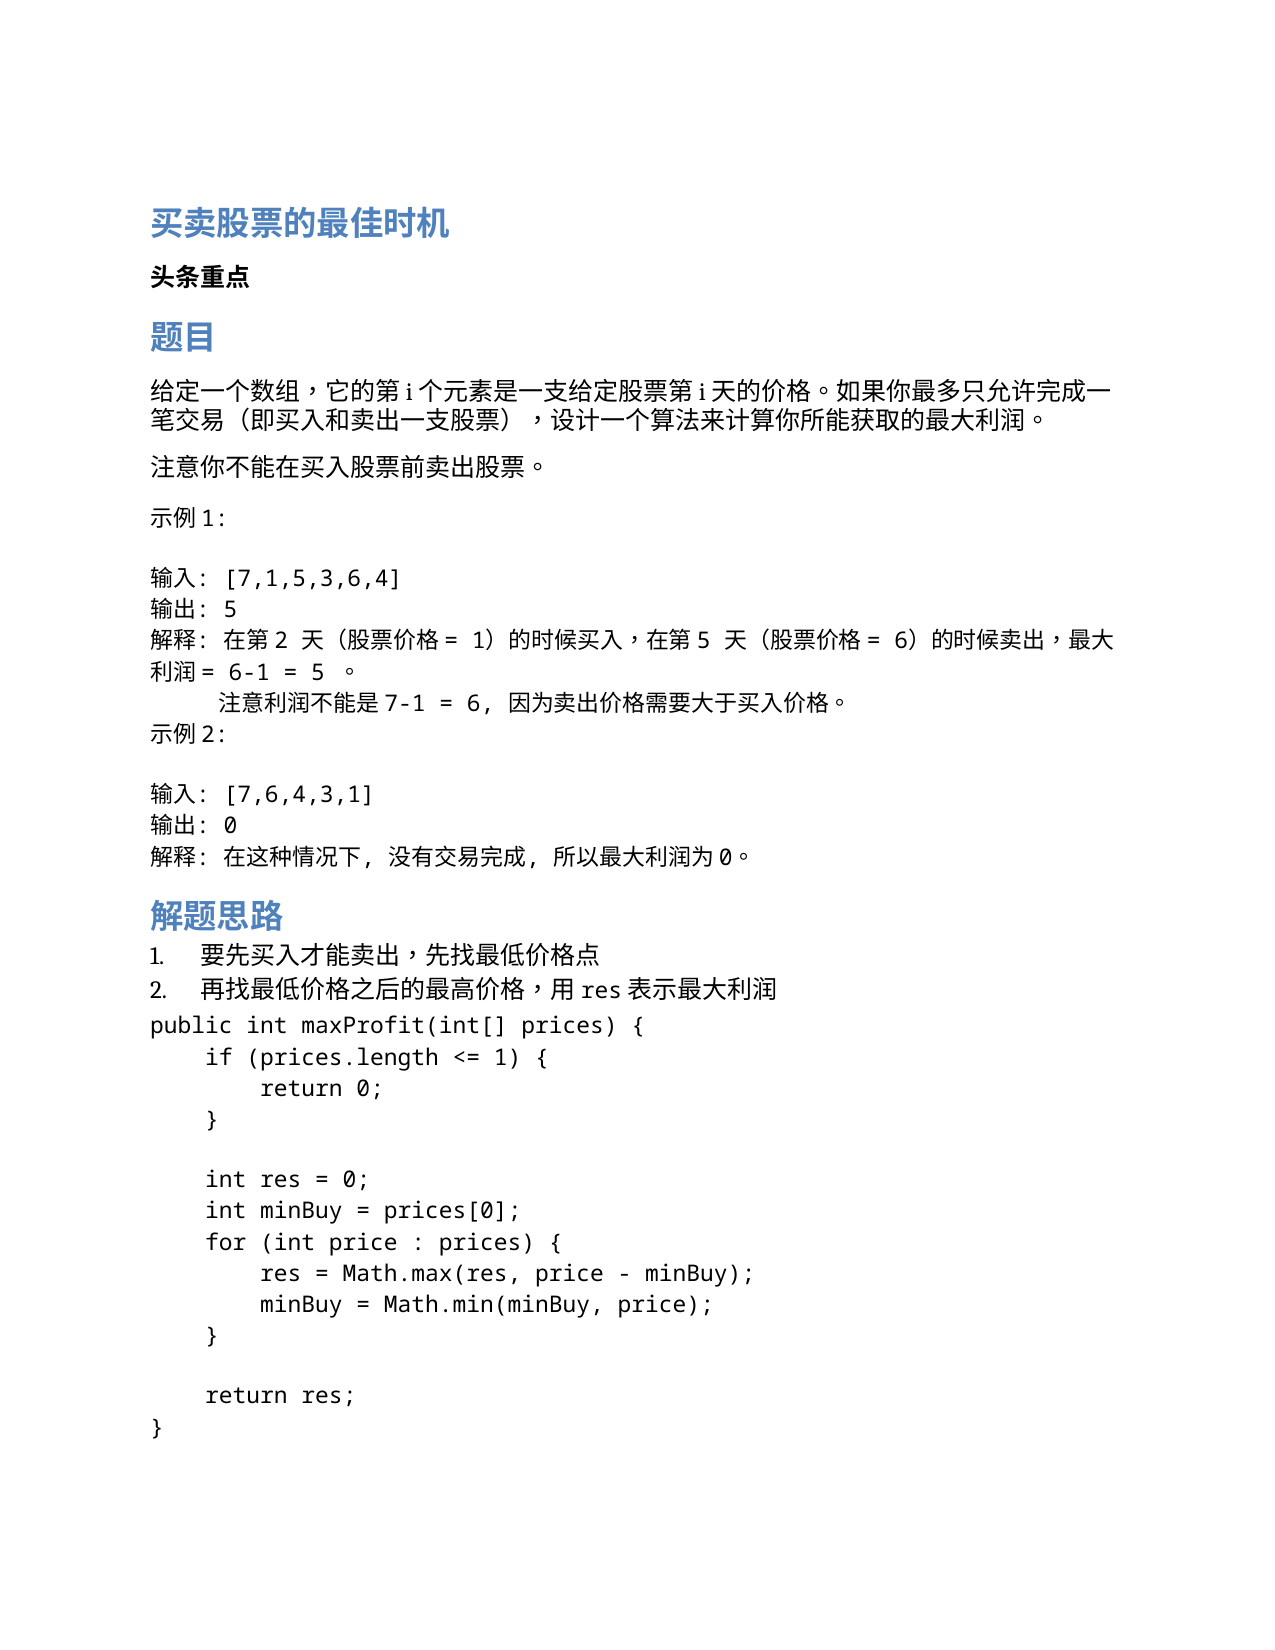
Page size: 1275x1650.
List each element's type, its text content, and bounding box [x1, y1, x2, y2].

subtitle 解题思路 [150, 892, 1125, 938]
text 给定一个数组，它的第 i 个元素是一支给定股票第 i 天的价格。如果你最多只允许完成一笔交易（即买入和卖出一支股票），设计一个算法来计算你所能获取的最大利润。 [150, 378, 1125, 435]
list 要先买入才能卖出，先找最低价格点 [150, 942, 1125, 970]
list 再找最低价格之后的最高价格，用 res 表示最大利润 [150, 974, 1125, 1005]
text 注意你不能在买入股票前卖出股票。 [150, 454, 1125, 483]
subtitle 买卖股票的最佳时机 [150, 200, 1125, 245]
text public int maxProfit(int[] prices) { if (prices.length <= 1) { return 0; } int res = 0; int minBuy = prices[0]; for (int price : prices) { res = Math.max(res, price - minBuy); minBuy = Math.min(minBuy, price); } return res; } [150, 1009, 1125, 1442]
text 示例 1: 输入: [7,1,5,3,6,4] 输出: 5 解释: 在第 2 天（股票价格 = 1）的时候买入，在第 5 天（股票价格 = 6）的时候卖出，最大利润 = 6-1 = 5 。 注意利润不能是 7-1 = 6, 因为卖出价格需要大于买入价格。 示例 2: 输入: [7,6,4,3,1] 输出: 0 解释: 在这种情况下, 没有交易完成, 所以最大利润为 0。 [150, 502, 1125, 872]
text 头条重点 [150, 264, 1125, 293]
subtitle 题目 [150, 314, 1125, 359]
